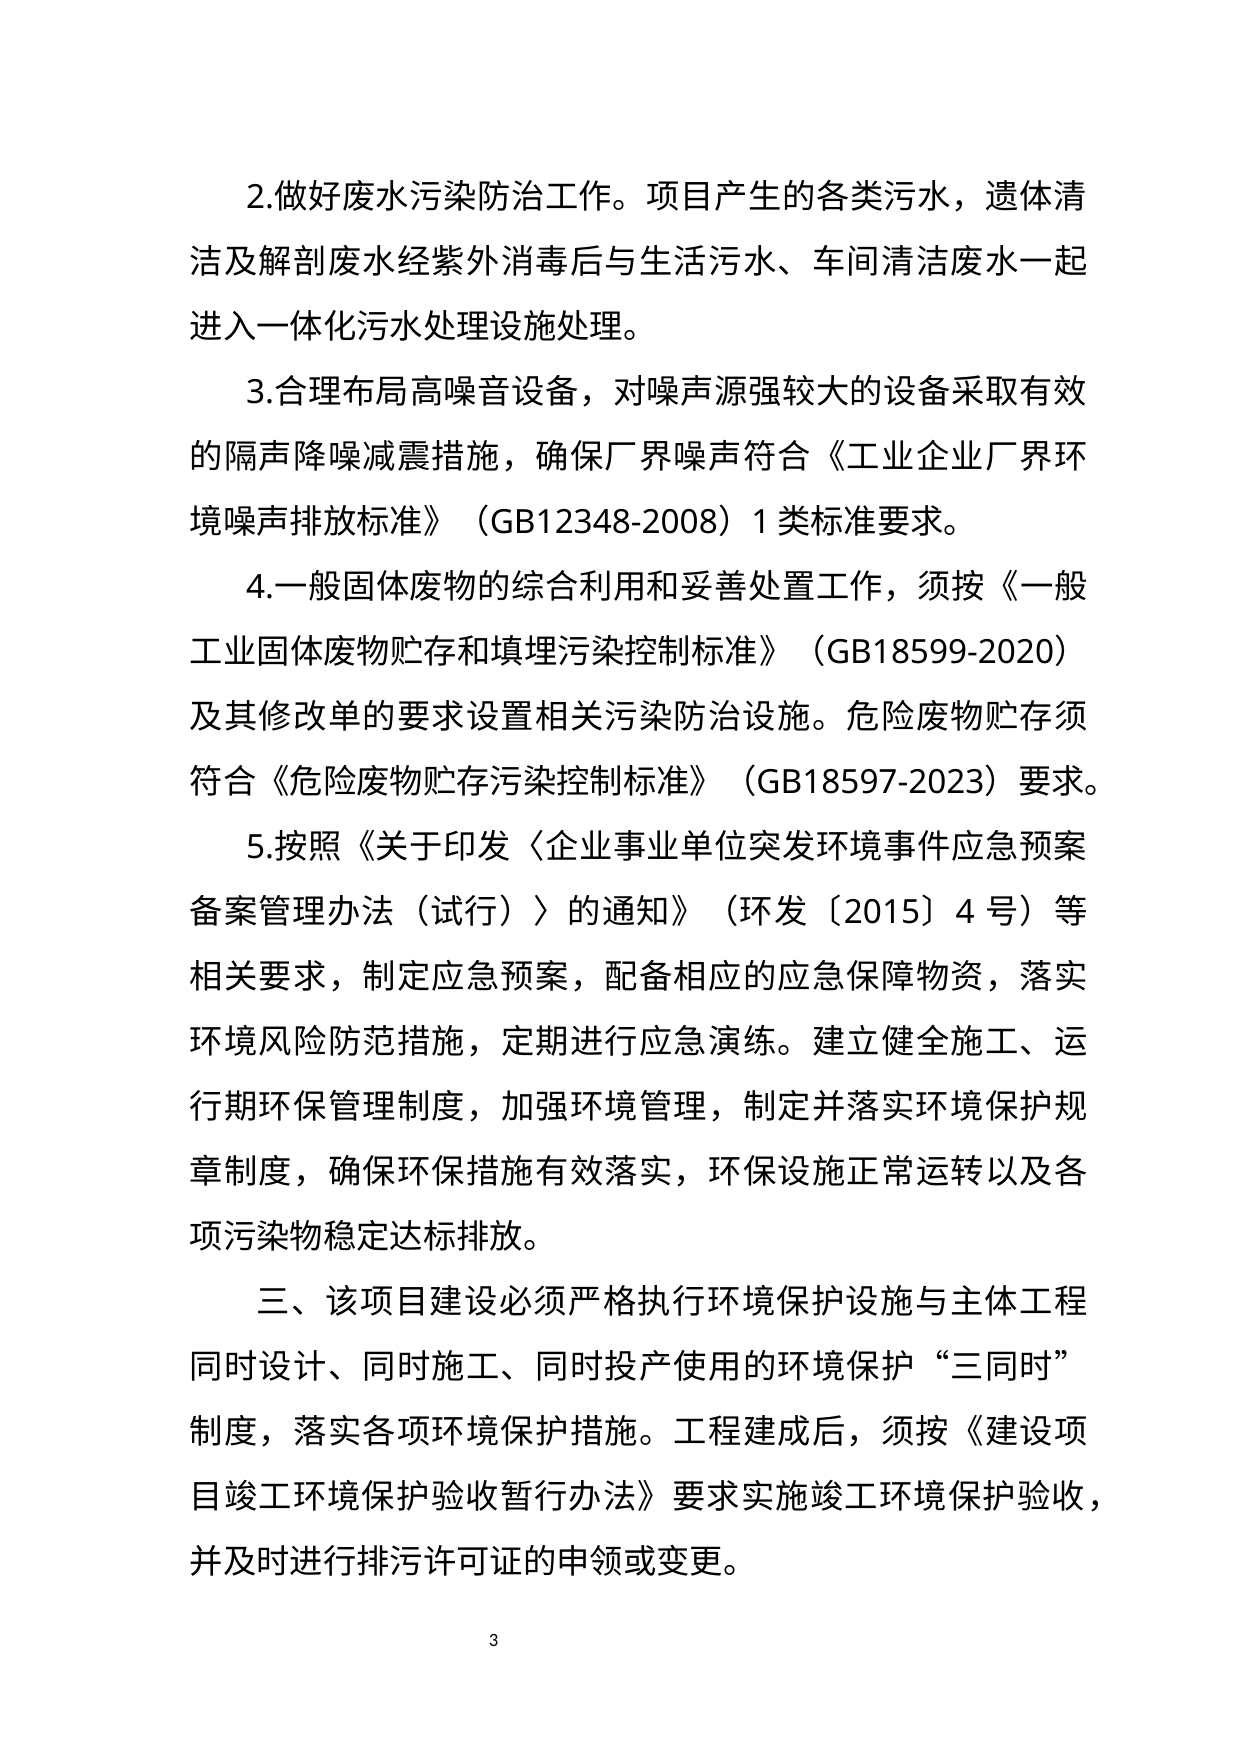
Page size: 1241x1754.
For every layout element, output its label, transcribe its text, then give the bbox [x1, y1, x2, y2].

text 2.做好废水污染防治工作。项目产生的各类污水，遗体清洁及解剖废水经紫外消毒后与生活污水、车间清洁废水一起进入一体化污水处理设施处理。 [189, 162, 1087, 357]
text 5.按照《关于印发〈企业事业单位突发环境事件应急预案备案管理办法（试行）〉的通知》（环发〔2015〕4 号）等相关要求，制定应急预案，配备相应的应急保障物资，落实环境风险防范措施，定期进行应急演练。建立健全施工、运行期环保管理制度，加强环境管理，制定并落实环境保护规章制度，确保环保措施有效落实，环保设施正常运转以及各项污染物稳定达标排放。 [189, 812, 1087, 1267]
text 三、该项目建设必须严格执行环境保护设施与主体工程同时设计、同时施工、同时投产使用的环境保护“三同时”制度，落实各项环境保护措施。工程建成后，须按《建设项目竣工环境保护验收暂行办法》要求实施竣工环境保护验收，并及时进行排污许可证的申领或变更。 [189, 1267, 1087, 1592]
text 3.合理布局高噪音设备，对噪声源强较大的设备采取有效的隔声降噪减震措施，确保厂界噪声符合《工业企业厂界环境噪声排放标准》（GB12348-2008）1类标准要求。 [189, 357, 1087, 552]
text 4.一般固体废物的综合利用和妥善处置工作，须按《一般工业固体废物贮存和填埋污染控制标准》（GB18599-2020）及其修改单的要求设置相关污染防治设施。危险废物贮存须符合《危险废物贮存污染控制标准》（GB18597-2023）要求。 [189, 552, 1087, 812]
